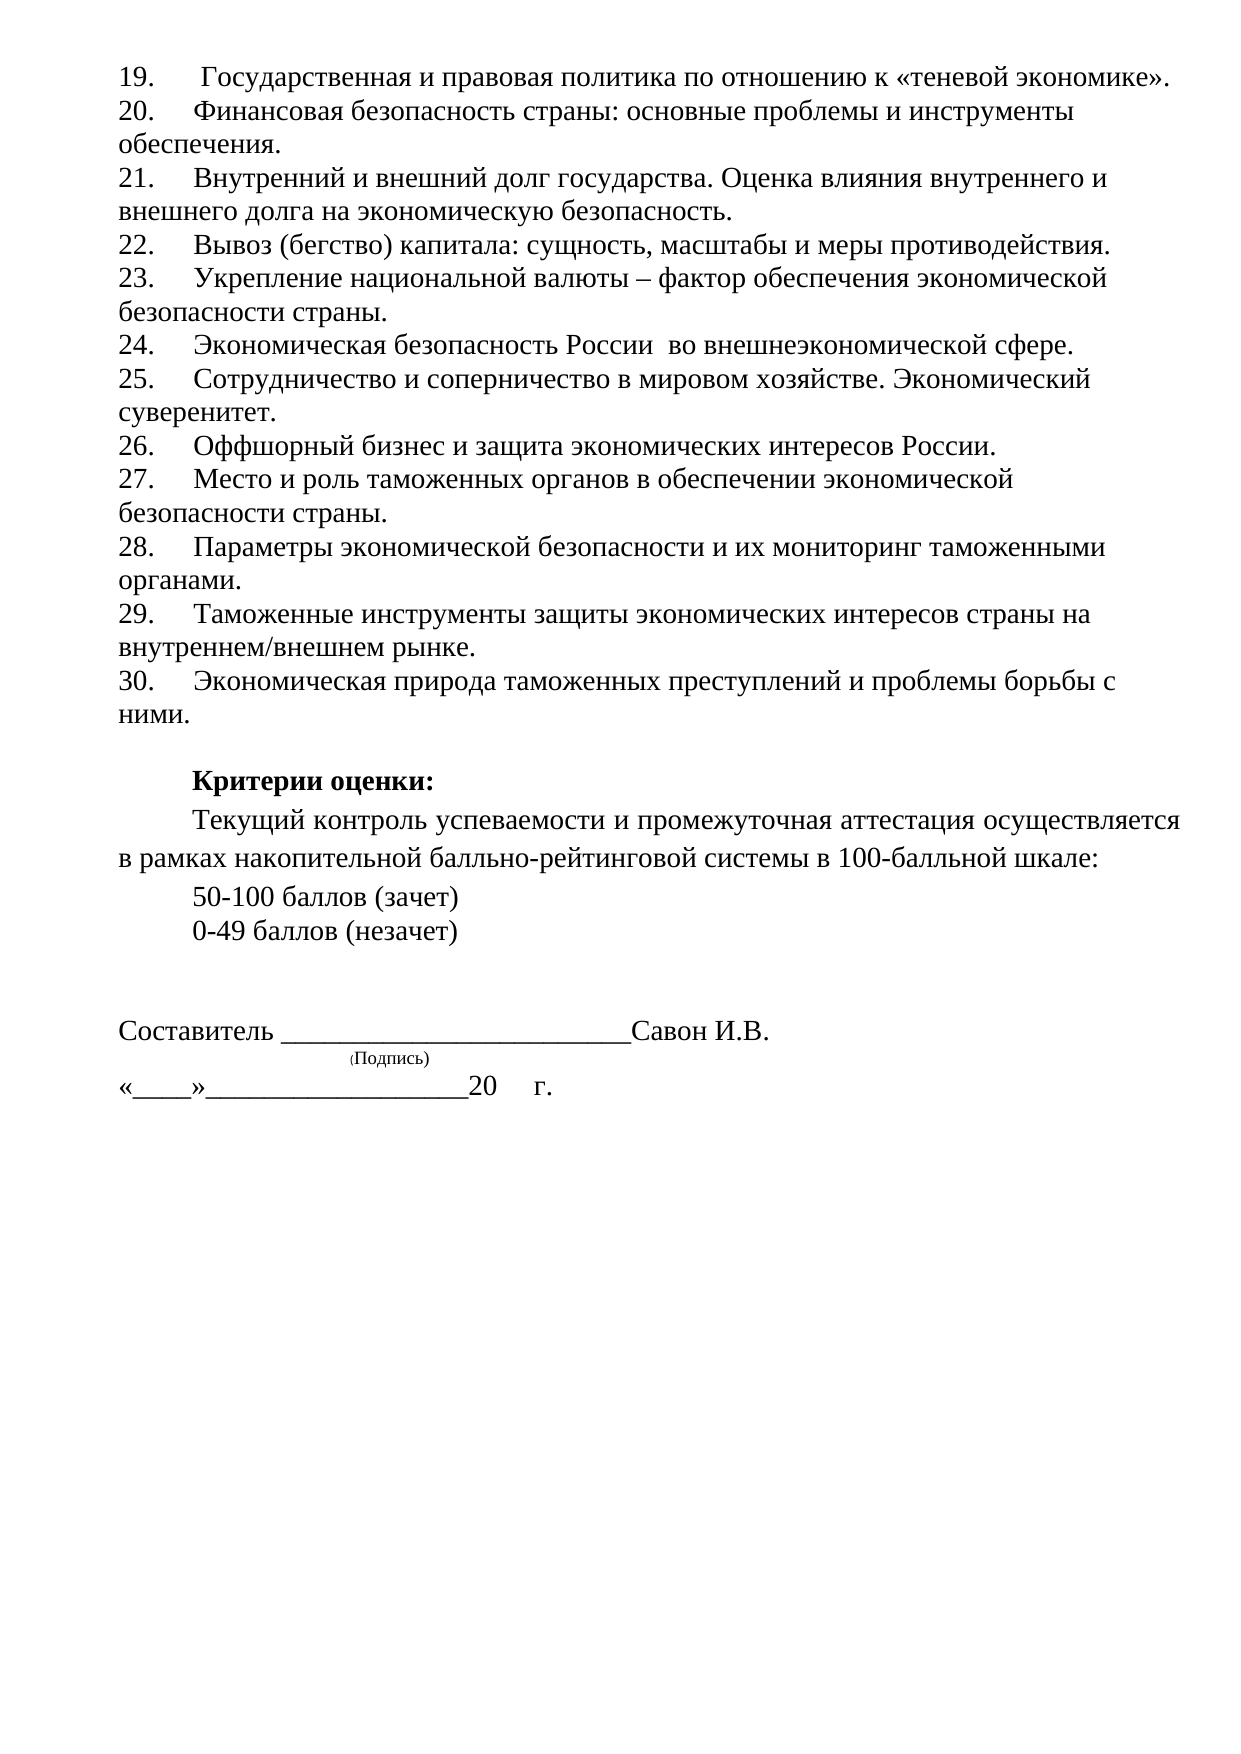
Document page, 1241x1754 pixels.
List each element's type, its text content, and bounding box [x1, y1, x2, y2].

text 50-100 баллов (зачет) [118, 879, 1181, 913]
text 29. Таможенные инструменты защиты экономических интересов страны на внутреннем/внешнем рынке. [118, 596, 1181, 663]
text Критерии оценки: [118, 763, 1181, 797]
text 26. Оффшорный бизнес и защита экономических интересов России. [118, 428, 1181, 462]
text Составитель ________________________Савон И.В. [118, 1013, 1181, 1047]
text «____»__________________20 г. [118, 1068, 1181, 1102]
text 27. Место и роль таможенных органов в обеспечении экономической безопасности страны. [118, 462, 1181, 529]
text 24. Экономическая безопасность России во внешнеэкономической сфере. [118, 327, 1181, 361]
text 23. Укрепление национальной валюты – фактор обеспечения экономической безопасности страны. [118, 260, 1181, 327]
text 30. Экономическая природа таможенных преступлений и проблемы борьбы с ними. [118, 663, 1181, 730]
text 19. Государственная и правовая политика по отношению к «теневой экономике». [118, 59, 1181, 93]
text (Подпись) [118, 1047, 1181, 1068]
text 25. Сотрудничество и соперничество в мировом хозяйстве. Экономический суверенитет. [118, 361, 1181, 428]
text 20. Финансовая безопасность страны: основные проблемы и инструменты обеспечения. [118, 93, 1181, 160]
text 21. Внутренний и внешний долг государства. Оценка влияния внутреннего и внешнего долга на экономическую безопасность. [118, 160, 1181, 227]
text 22. Вывоз (бегство) капитала: сущность, масштабы и меры противодействия. [118, 227, 1181, 260]
text 28. Параметры экономической безопасности и их мониторинг таможенными органами. [118, 529, 1181, 596]
text 0-49 баллов (незачет) [118, 913, 1181, 946]
text Текущий контроль успеваемости и промежуточная аттестация осуществляется в рамках накопительной балльно-рейтинговой системы в 100-балльной шкале: [118, 802, 1181, 874]
